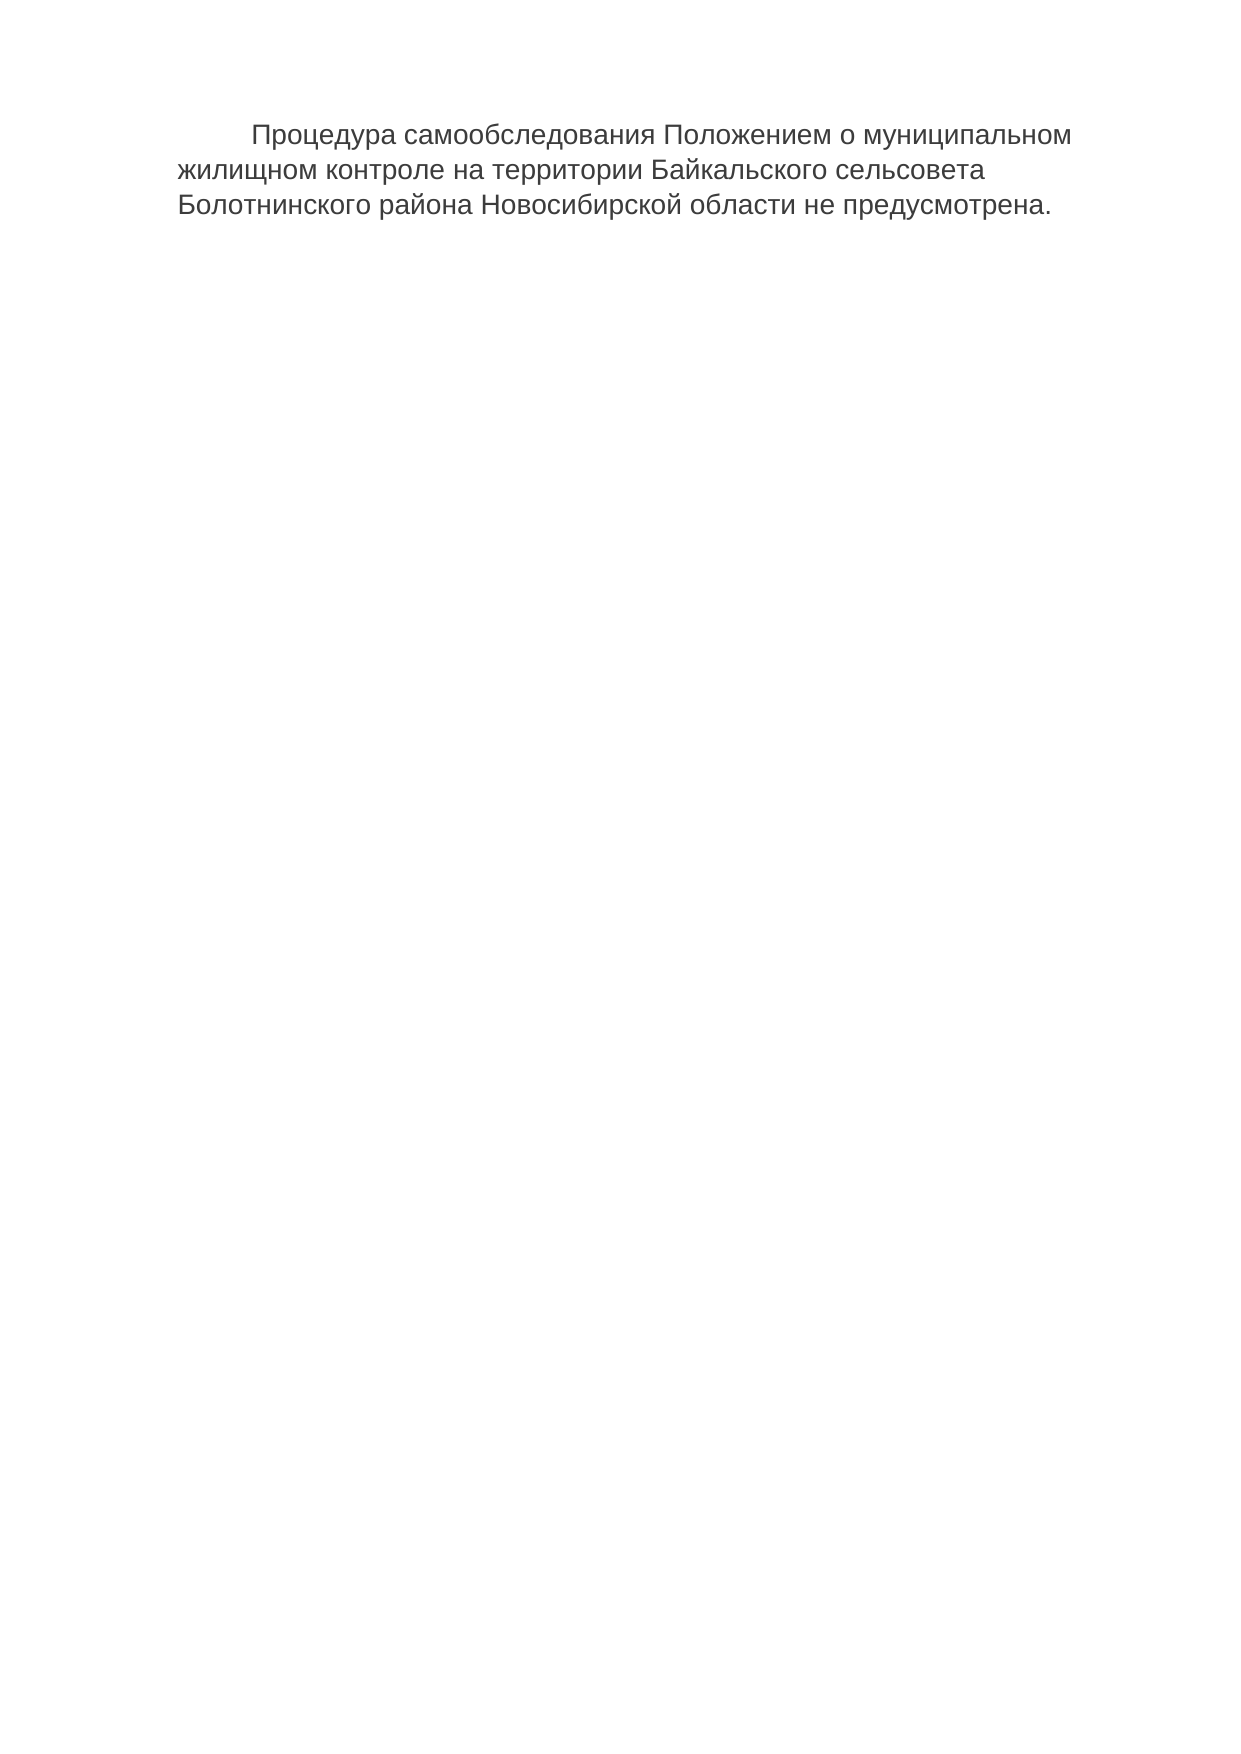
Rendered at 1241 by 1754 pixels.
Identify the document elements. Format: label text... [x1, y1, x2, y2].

text Процедура самообследования Положением о муниципальном жилищном контроле на территории Байкальского сельсовета Болотнинского района Новосибирской области не предусмотрена. [177, 118, 1152, 220]
